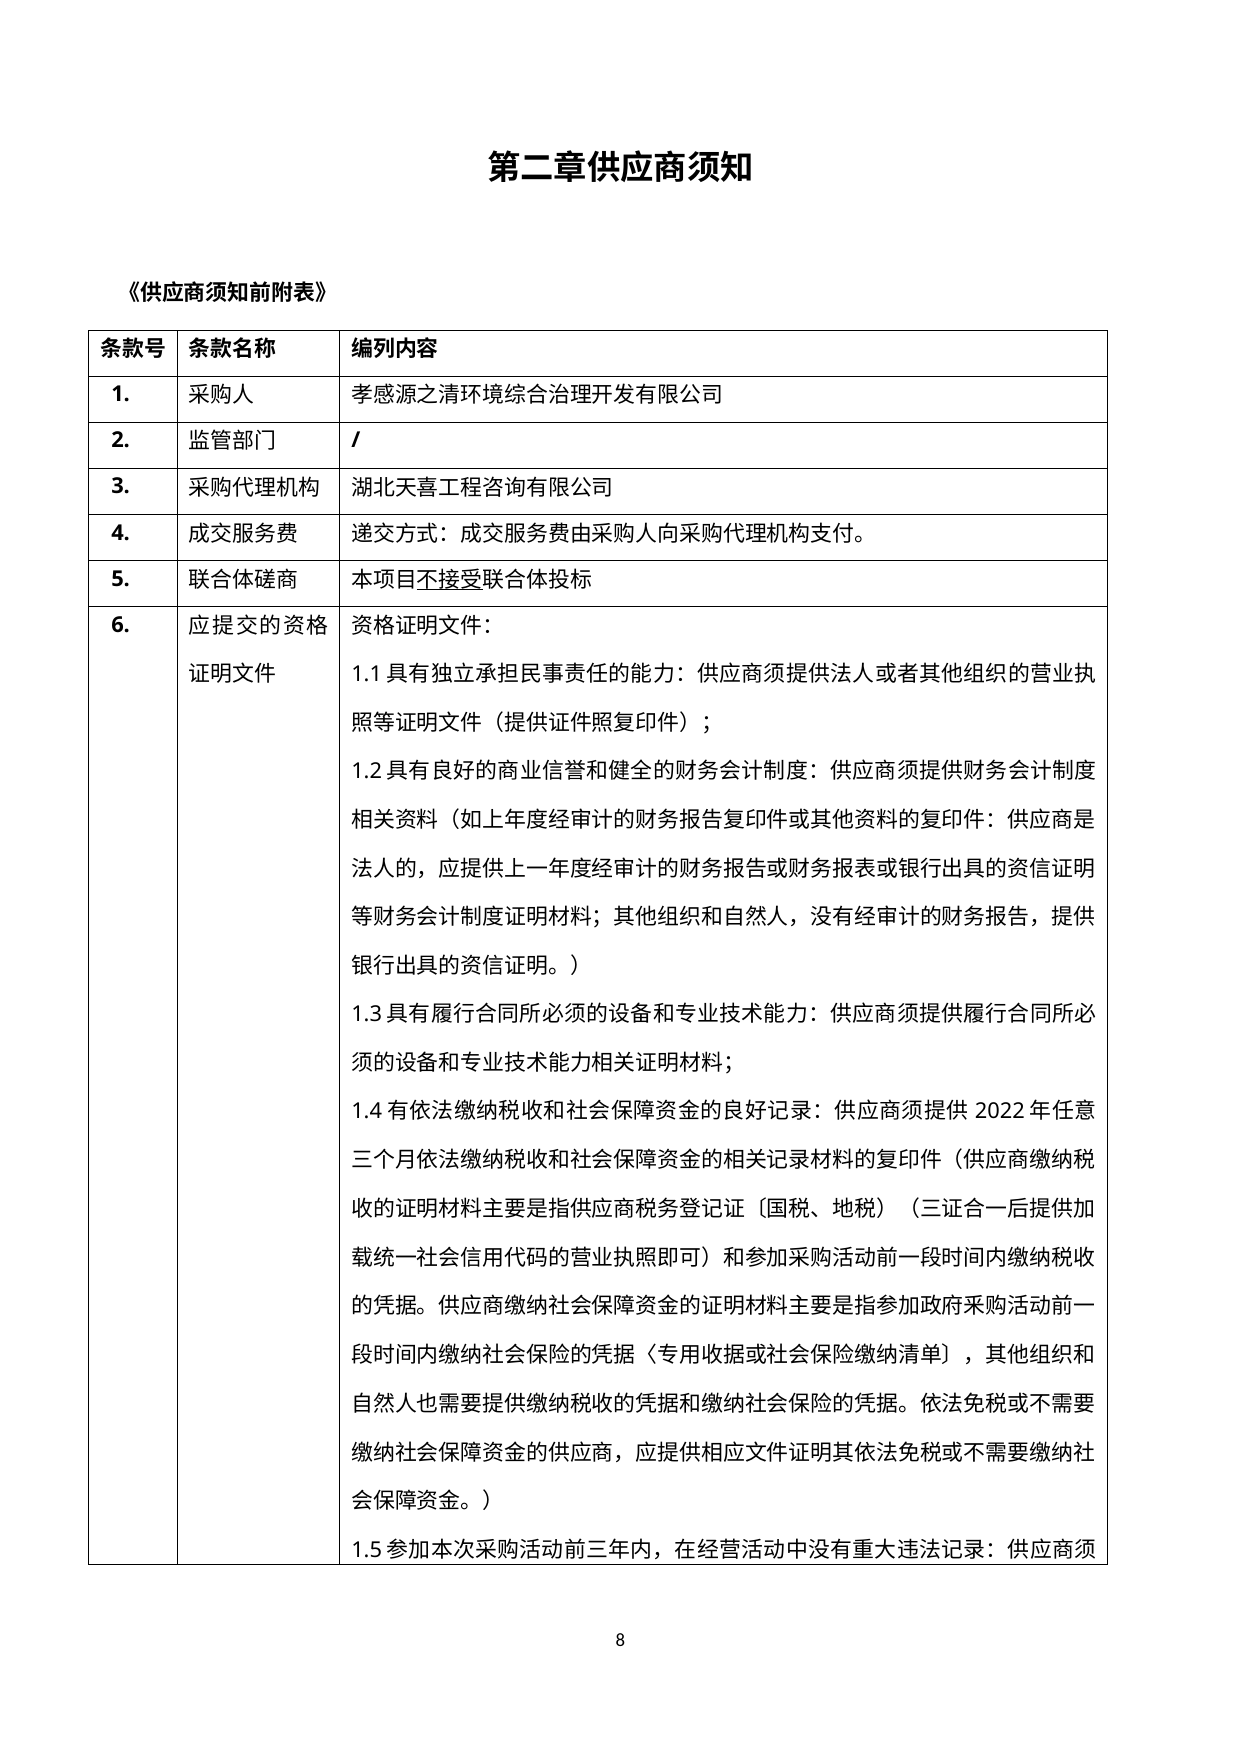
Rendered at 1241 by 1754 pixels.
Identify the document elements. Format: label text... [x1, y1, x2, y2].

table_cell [340, 607, 1107, 1564]
table_header 编列内容 [340, 331, 1107, 376]
table_cell [89, 377, 177, 422]
table_cell [89, 561, 177, 606]
table_cell [89, 423, 177, 468]
table_cell [89, 469, 177, 514]
table_cell 湖北天喜工程咨询有限公司 [340, 469, 1107, 514]
table_cell [89, 515, 177, 560]
table_cell 监管部门 [178, 423, 339, 468]
table_cell 联合体磋商 [178, 561, 339, 606]
table_cell 递交方式：成交服务费由采购人向采购代理机构支付。 [340, 515, 1107, 560]
table_header 条款号 [89, 331, 177, 376]
table_cell 孝感源之清环境综合治理开发有限公司 [340, 377, 1107, 422]
table_cell 应提交的资格证明文件 [178, 607, 339, 1564]
table_cell 成交服务费 [178, 515, 339, 560]
table_cell 本项目不接受联合体投标 [340, 561, 1107, 606]
table_cell 采购代理机构 [178, 469, 339, 514]
subtitle 《供应商须知前附表》 [118, 274, 1122, 307]
table_cell [89, 607, 177, 1564]
table_cell 采购人 [178, 377, 339, 422]
table_cell / [340, 423, 1107, 468]
table_header 条款名称 [178, 331, 339, 376]
subtitle 第二章供应商须知 [118, 132, 1122, 197]
